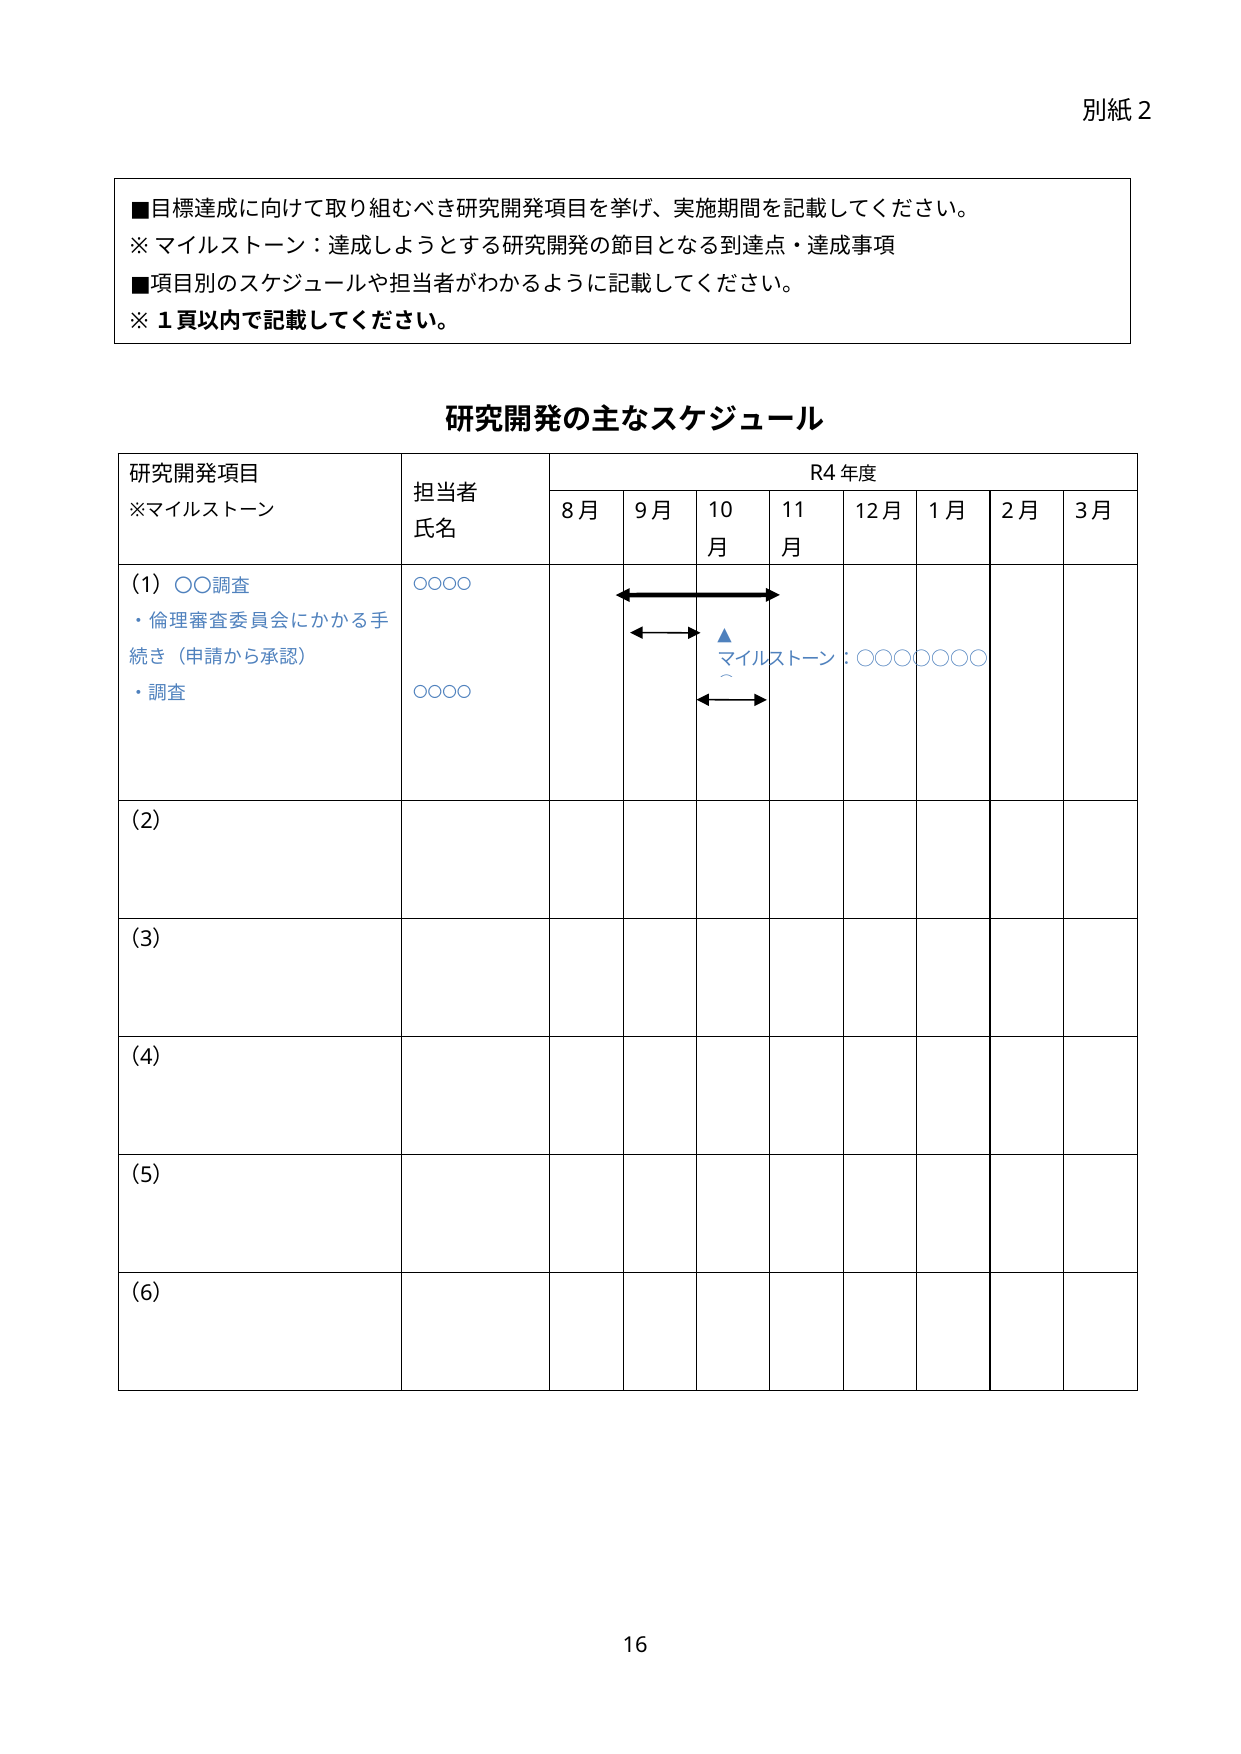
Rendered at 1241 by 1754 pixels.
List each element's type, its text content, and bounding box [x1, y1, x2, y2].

table_cell [624, 598, 696, 800]
table_cell [917, 1155, 989, 1272]
table_cell [402, 919, 549, 1036]
table_cell [991, 1037, 1063, 1154]
table_cell （1）〇〇調査 ・倫理審査委員会にかかる手続き（申請から承認） ・調査 [119, 565, 401, 800]
table_cell [1064, 1037, 1137, 1154]
table_cell [991, 919, 1063, 1036]
table_cell [844, 1273, 916, 1390]
text 研究開発の主なスケジュール [118, 127, 1152, 453]
table_cell 11月 [770, 491, 843, 564]
table_cell [1064, 919, 1137, 1036]
table_cell （4） [119, 1037, 401, 1154]
table_cell [550, 801, 623, 918]
table_cell [991, 1273, 1063, 1390]
table_cell [991, 801, 1063, 918]
table_cell [624, 801, 696, 918]
table_cell 2月 [991, 491, 1063, 564]
table_cell [402, 1273, 549, 1390]
table_cell [1064, 1155, 1137, 1272]
table_cell [550, 1273, 623, 1390]
table_cell [770, 801, 843, 918]
table_cell （5） [119, 1155, 401, 1272]
table_cell [697, 1273, 769, 1390]
table_cell [770, 565, 843, 800]
table_cell （6） [119, 1273, 401, 1390]
table_cell [844, 565, 916, 800]
table_cell [844, 1037, 916, 1154]
table_cell [770, 1273, 843, 1390]
table_cell [917, 1273, 989, 1390]
table_cell [624, 919, 696, 1036]
table_cell 8月 [550, 491, 623, 564]
text 別紙2 [118, 90, 1152, 127]
table_cell [624, 1155, 696, 1272]
table_cell [550, 1037, 623, 1154]
table_cell [697, 919, 769, 1036]
table_cell [402, 801, 549, 918]
table_header R4年度 [550, 454, 1137, 490]
table_cell （2） [119, 801, 401, 918]
table_cell [697, 598, 769, 800]
table_cell [624, 1037, 696, 1154]
table_cell [624, 1273, 696, 1390]
table_cell [991, 565, 1063, 800]
table_header 担当者 氏名 [402, 454, 549, 564]
table_cell [917, 919, 989, 1036]
table_cell [917, 1037, 989, 1154]
table_cell [1064, 1273, 1137, 1390]
table_cell [697, 1037, 769, 1154]
table_cell （3） [119, 919, 401, 1036]
table_header 研究開発項目 ※マイルストーン [119, 454, 401, 564]
table_cell [844, 1155, 916, 1272]
table_cell 3月 [1064, 491, 1137, 564]
table_cell [550, 919, 623, 1036]
table_cell [844, 919, 916, 1036]
table_cell [917, 801, 989, 918]
table_cell [770, 1037, 843, 1154]
table_cell [402, 1037, 549, 1154]
table_cell [1064, 801, 1137, 918]
table_cell 〇〇〇〇 〇〇〇〇 [402, 565, 549, 800]
table_cell [844, 801, 916, 918]
table_cell 12月 [844, 491, 916, 564]
table_cell 9月 [624, 491, 696, 564]
table_cell [770, 1155, 843, 1272]
table_cell [550, 565, 623, 800]
table_cell [624, 565, 696, 592]
table_cell 1月 [917, 491, 989, 564]
table_cell [770, 919, 843, 1036]
table_cell [1064, 565, 1137, 800]
table_cell 10月 [697, 491, 769, 564]
table_cell [402, 1155, 549, 1272]
table_cell [917, 565, 989, 800]
table_cell [697, 801, 769, 918]
table_cell [991, 1155, 1063, 1272]
table_cell [697, 1155, 769, 1272]
table_cell [550, 1155, 623, 1272]
table_cell [697, 565, 769, 592]
